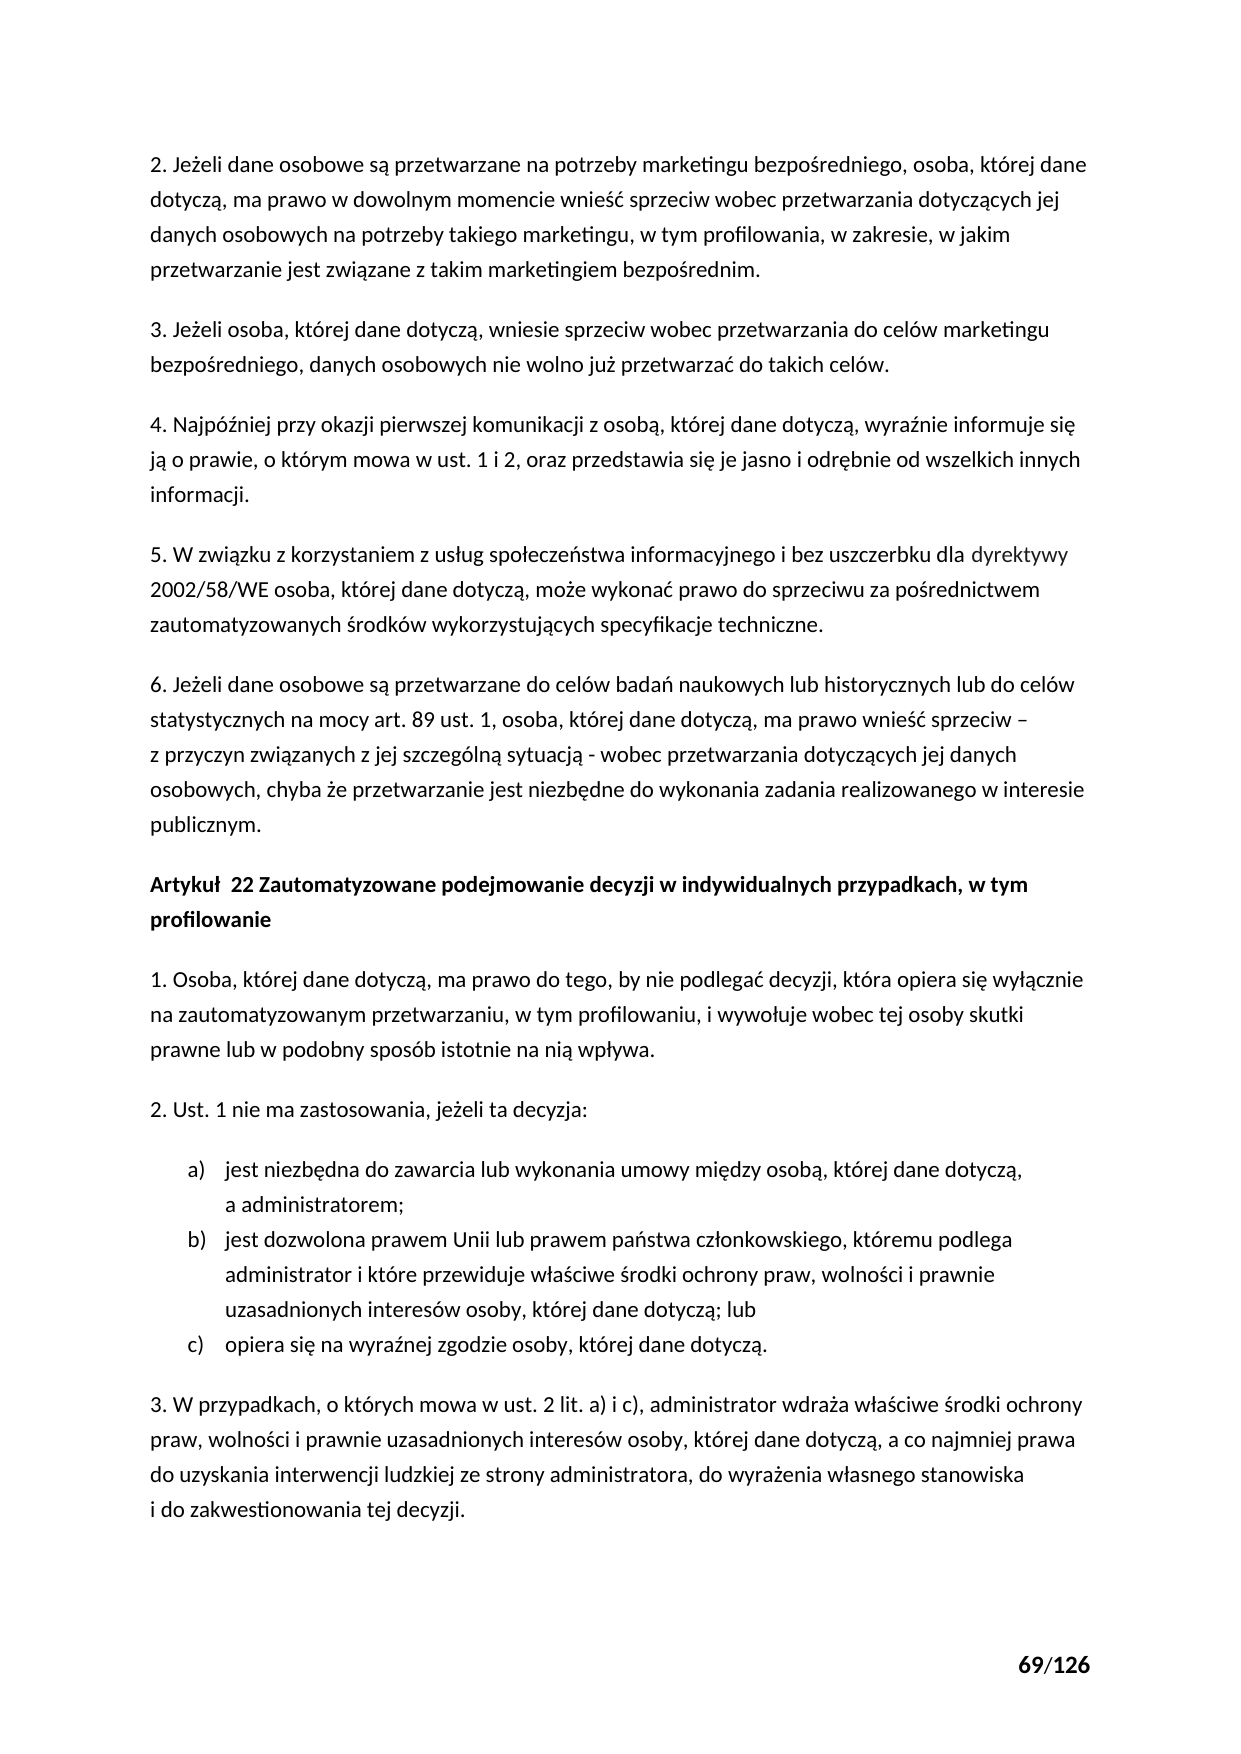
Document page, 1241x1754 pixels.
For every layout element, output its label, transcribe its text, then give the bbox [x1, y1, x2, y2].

text 3. W przypadkach, o których mowa w ust. 2 lit. a) i c), administrator wdraża właściwe środki ochrony praw, wolności i prawnie uzasadnionych interesów osoby, której dane dotyczą, a co najmniej prawa do uzyskania interwencji ludzkiej ze strony administratora, do wyrażenia własnego stanowiska i do zakwestionowania tej decyzji. [150, 1390, 1090, 1523]
text 3. Jeżeli osoba, której dane dotyczą, wniesie sprzeciw wobec przetwarzania do celów marketingu bezpośredniego, danych osobowych nie wolno już przetwarzać do takich celów. [150, 315, 1090, 378]
text 4. Najpóźniej przy okazji pierwszej komunikacji z osobą, której dane dotyczą, wyraźnie informuje się ją o prawie, o którym mowa w ust. 1 i 2, oraz przedstawia się je jasno i odrębnie od wszelkich innych informacji. [150, 410, 1090, 508]
text 2. Jeżeli dane osobowe są przetwarzane na potrzeby marketingu bezpośredniego, osoba, której dane dotyczą, ma prawo w dowolnym momencie wnieść sprzeciw wobec przetwarzania dotyczących jej danych osobowych na potrzeby takiego marketingu, w tym profilowania, w zakresie, w jakim przetwarzanie jest związane z takim marketingiem bezpośrednim. [150, 150, 1090, 283]
text 6. Jeżeli dane osobowe są przetwarzane do celów badań naukowych lub historycznych lub do celów statystycznych na mocy art. 89 ust. 1, osoba, której dane dotyczą, ma prawo wnieść sprzeciw – z przyczyn związanych z jej szczególną sytuacją - wobec przetwarzania dotyczących jej danych osobowych, chyba że przetwarzanie jest niezbędne do wykonania zadania realizowanego w interesie publicznym. [150, 670, 1090, 838]
text 2. Ust. 1 nie ma zastosowania, jeżeli ta decyzja: [150, 1095, 1090, 1123]
list opiera się na wyraźnej zgodzie osoby, której dane dotyczą. [187, 1330, 1090, 1358]
text 1. Osoba, której dane dotyczą, ma prawo do tego, by nie podlegać decyzji, która opiera się wyłącznie na zautomatyzowanym przetwarzaniu, w tym profilowaniu, i wywołuje wobec tej osoby skutki prawne lub w podobny sposób istotnie na nią wpływa. [150, 965, 1090, 1063]
text 5. W związku z korzystaniem z usług społeczeństwa informacyjnego i bez uszczerbku dla dyrektywy 2002/58/WE osoba, której dane dotyczą, może wykonać prawo do sprzeciwu za pośrednictwem zautomatyzowanych środków wykorzystujących specyfikacje techniczne. [150, 540, 1090, 638]
list jest niezbędna do zawarcia lub wykonania umowy między osobą, której dane dotyczą, a administratorem; [187, 1155, 1090, 1218]
list jest dozwolona prawem Unii lub prawem państwa członkowskiego, któremu podlega administrator i które przewiduje właściwe środki ochrony praw, wolności i prawnie uzasadnionych interesów osoby, której dane dotyczą; lub [187, 1225, 1090, 1323]
subtitle Artykuł 22 Zautomatyzowane podejmowanie decyzji w indywidualnych przypadkach, w tym profilowanie [150, 870, 1090, 933]
